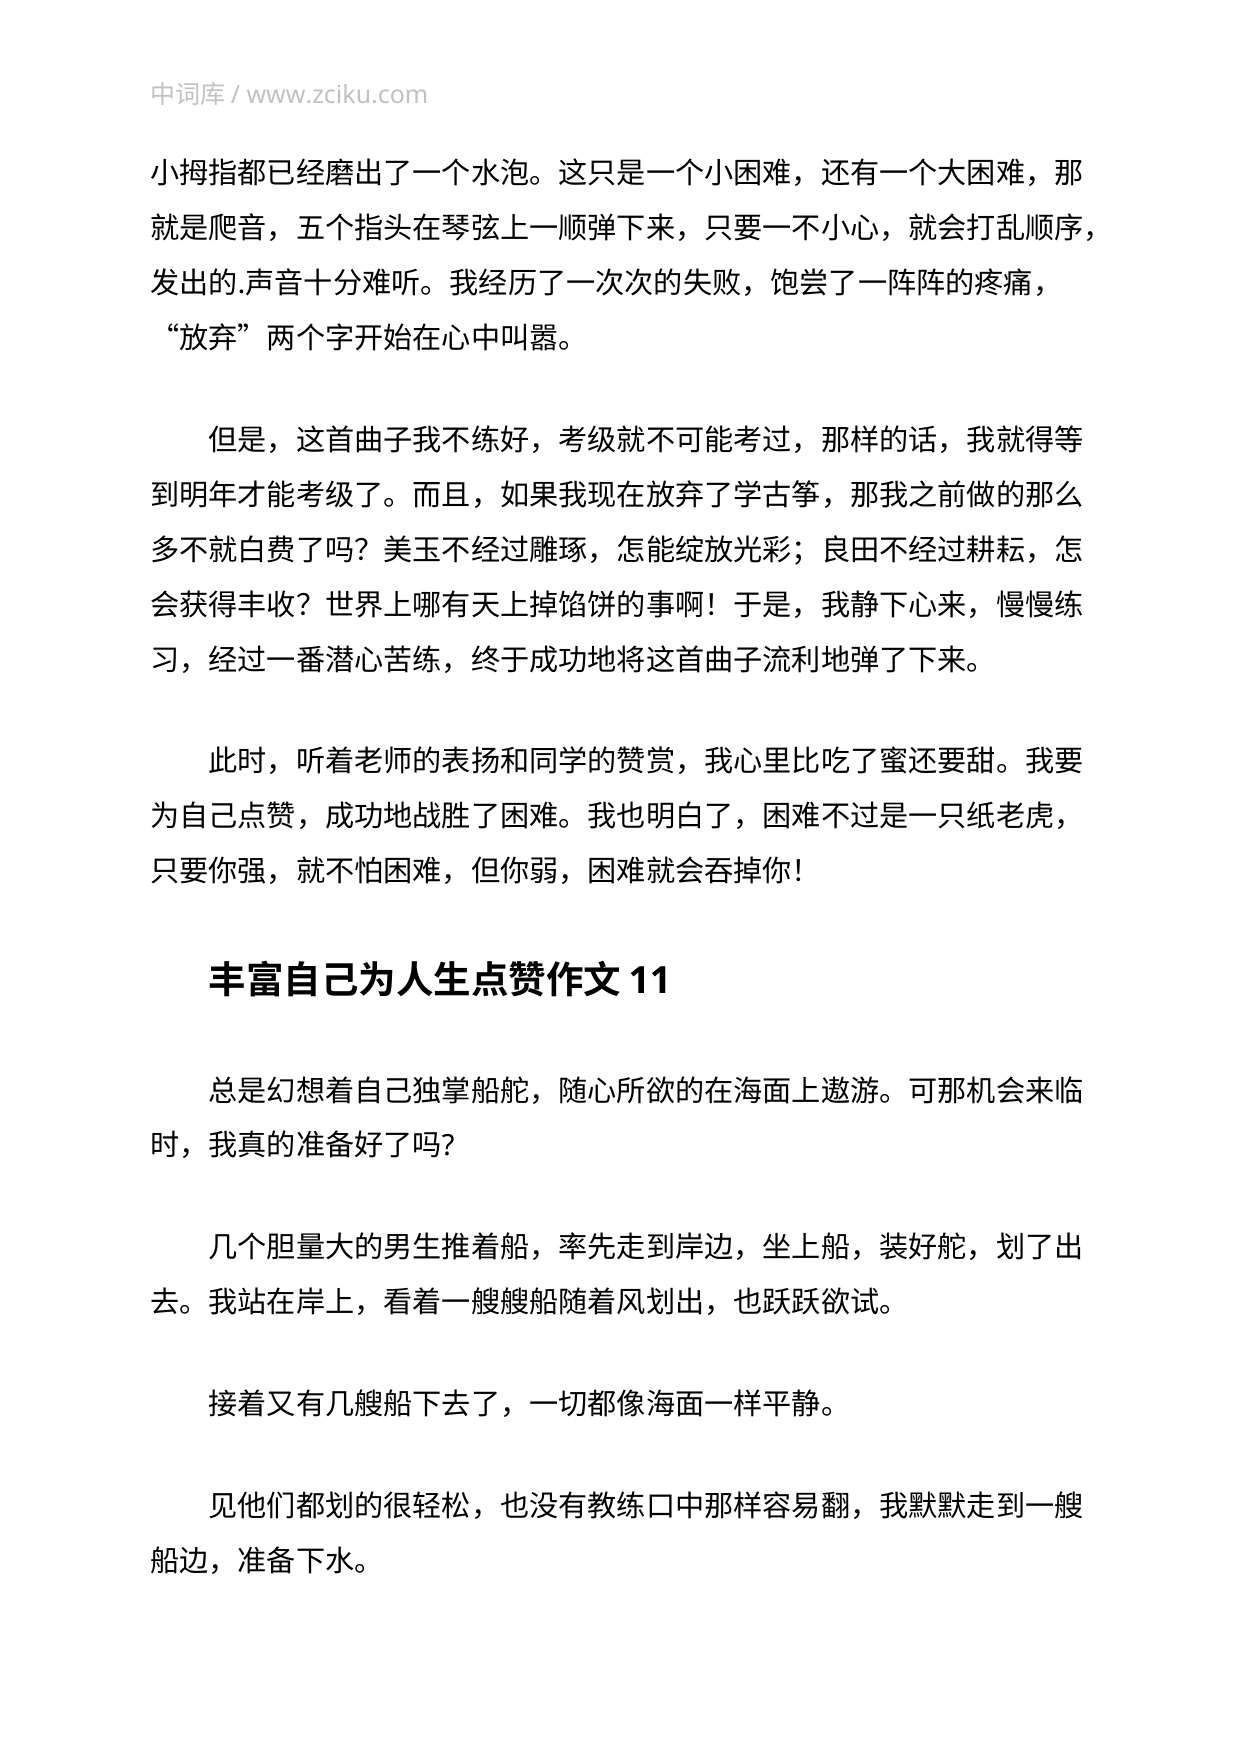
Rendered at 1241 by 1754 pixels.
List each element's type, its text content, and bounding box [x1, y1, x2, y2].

text 见他们都划的很轻松，也没有教练口中那样容易翻，我默默走到一艘船边，准备下水。 [150, 1482, 1090, 1579]
text 总是幻想着自己独掌船舵，随心所欲的在海面上遨游。可那机会来临时，我真的准备好了吗? [150, 1067, 1090, 1164]
text 但是，这首曲子我不练好，考级就不可能考过，那样的话，我就得等到明年才能考级了。而且，如果我现在放弃了学古筝，那我之前做的那么多不就白费了吗？美玉不经过雕琢，怎能绽放光彩；良田不经过耕耘，怎会获得丰收？世界上哪有天上掉馅饼的事啊！于是，我静下心来，慢慢练习，经过一番潜心苦练，终于成功地将这首曲子流利地弹了下来。 [150, 417, 1090, 678]
text 几个胆量大的男生推着船，率先走到岸边，坐上船，装好舵，划了出去。我站在岸上，看着一艘艘船随着风划出，也跃跃欲试。 [150, 1224, 1090, 1321]
text 接着又有几艘船下去了，一切都像海面一样平静。 [150, 1381, 1090, 1423]
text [150, 150, 1090, 357]
text 此时，听着老师的表扬和同学的赞赏，我心里比吃了蜜还要甜。我要为自己点赞，成功地战胜了困难。我也明白了，困难不过是一只纸老虎，只要你强，就不怕困难，但你弱，困难就会吞掉你！ [150, 738, 1090, 890]
text 丰富自己为人生点赞作文11 [150, 949, 1090, 1004]
